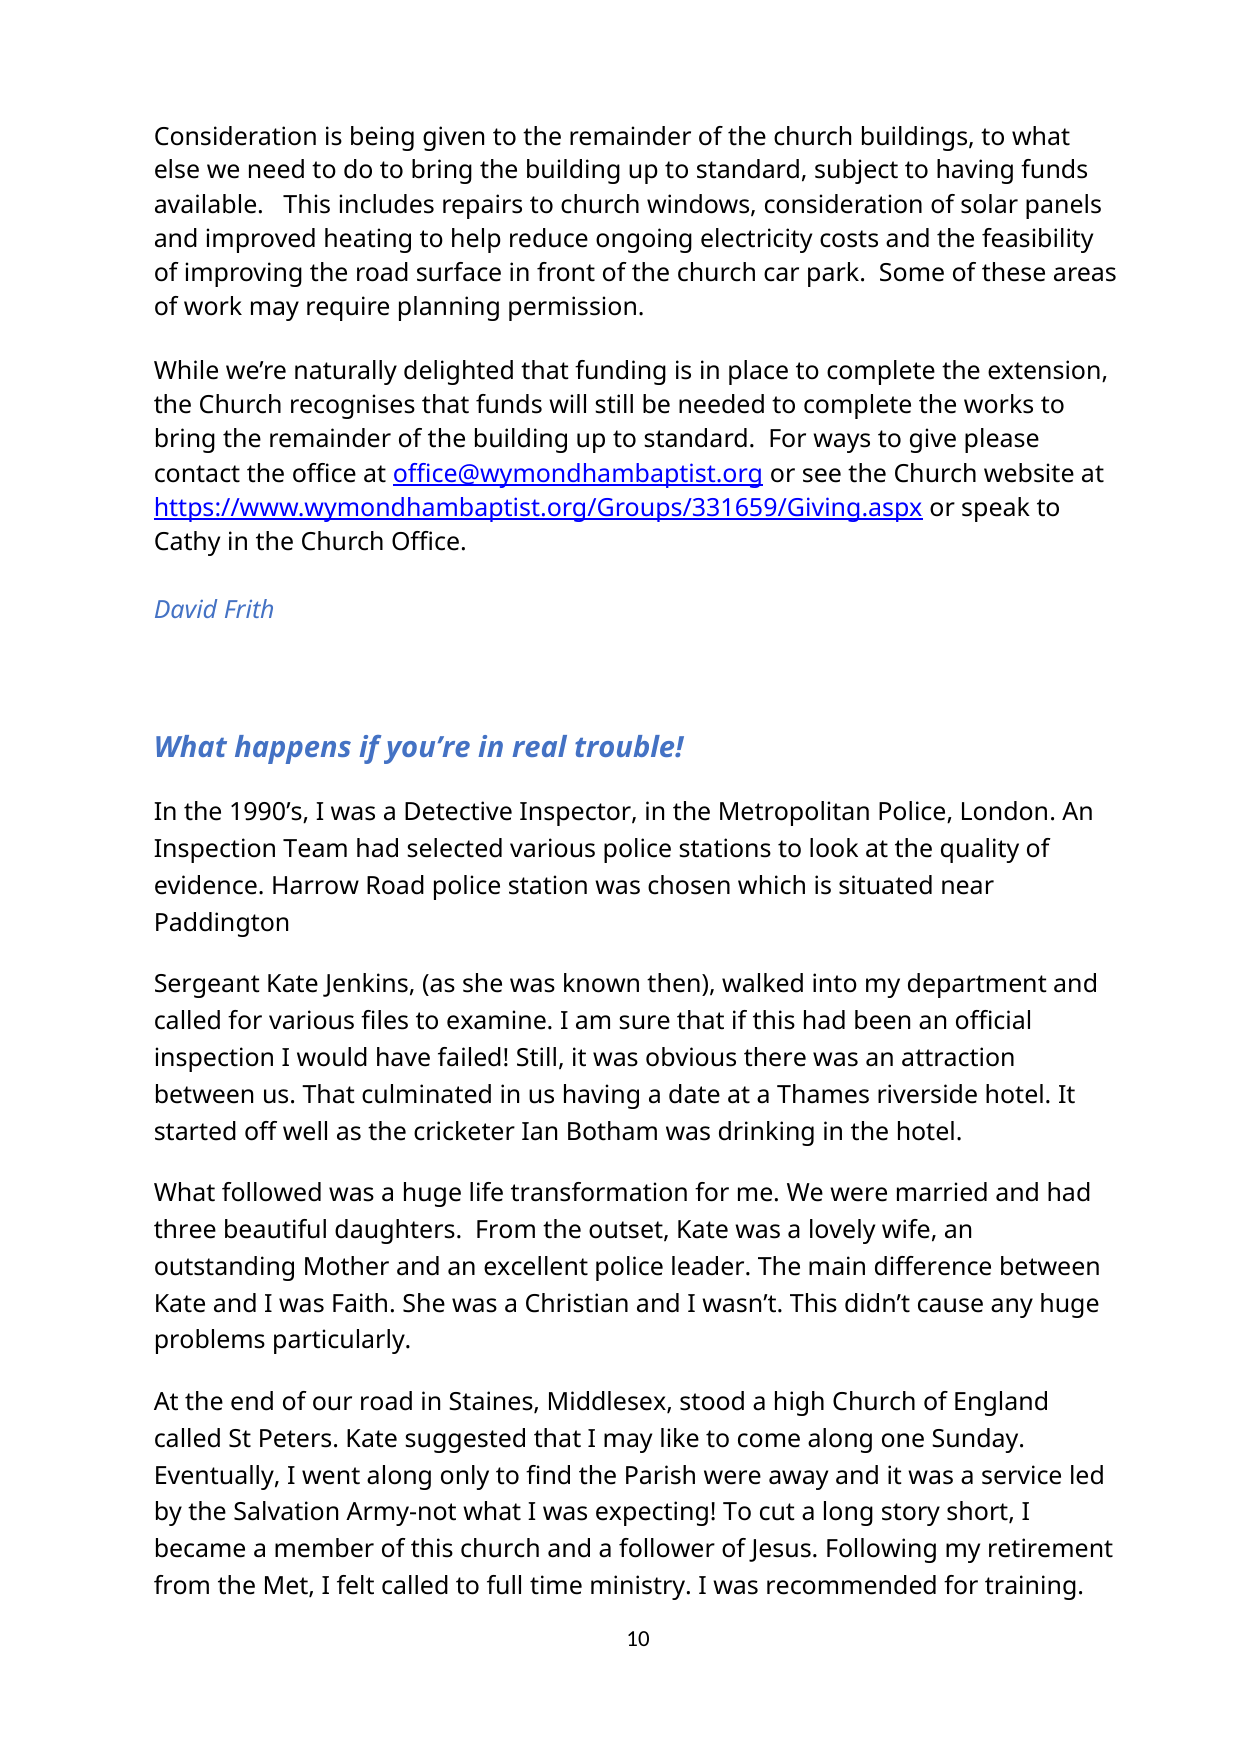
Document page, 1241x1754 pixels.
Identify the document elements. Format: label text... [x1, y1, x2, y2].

text Sergeant Kate Jenkins, (as she was known then), walked into my department and called for various files to examine. I am sure that if this had been an official inspection I would have failed! Still, it was obvious there was an attraction between us. That culminated in us having a date at a Thames riverside hotel. It started off well as the cricketer Ian Botham was drinking in the hotel. [153, 966, 1122, 1147]
text In the 1990’s, I was a Detective Inspector, in the Metropolitan Police, London. An Inspection Team had selected various police stations to look at the quality of evidence. Harrow Road police station was chosen which is situated near Paddington [153, 794, 1122, 938]
text What happens if you’re in real trouble! [153, 726, 1122, 766]
text While we’re naturally delighted that funding is in place to complete the extension, the Church recognises that funds will still be needed to complete the works to bring the remainder of the building up to standard. For ways to give please contact the office at office@wymondhambaptist.org or see the Church website at https://www.wymondhambaptist.org/Groups/331659/Giving.aspx or speak to Cathy in the Church Office. [153, 353, 1122, 557]
text Consideration is being given to the remainder of the church buildings, to what else we need to do to bring the building up to standard, subject to having funds available. This includes repairs to church windows, consideration of solar panels and improved heating to help reduce ongoing electricity costs and the feasibility of improving the road surface in front of the church car park. Some of these areas of work may require planning permission. [153, 118, 1122, 322]
text What followed was a huge life transformation for me. We were married and had three beautiful daughters. From the outset, Kate was a lovely wife, an outstanding Mother and an excellent police leader. The main difference between Kate and I was Faith. She was a Christian and I wasn’t. This didn’t cause any huge problems particularly. [153, 1175, 1122, 1356]
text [153, 1384, 1122, 1602]
text David Frith [153, 591, 1122, 626]
